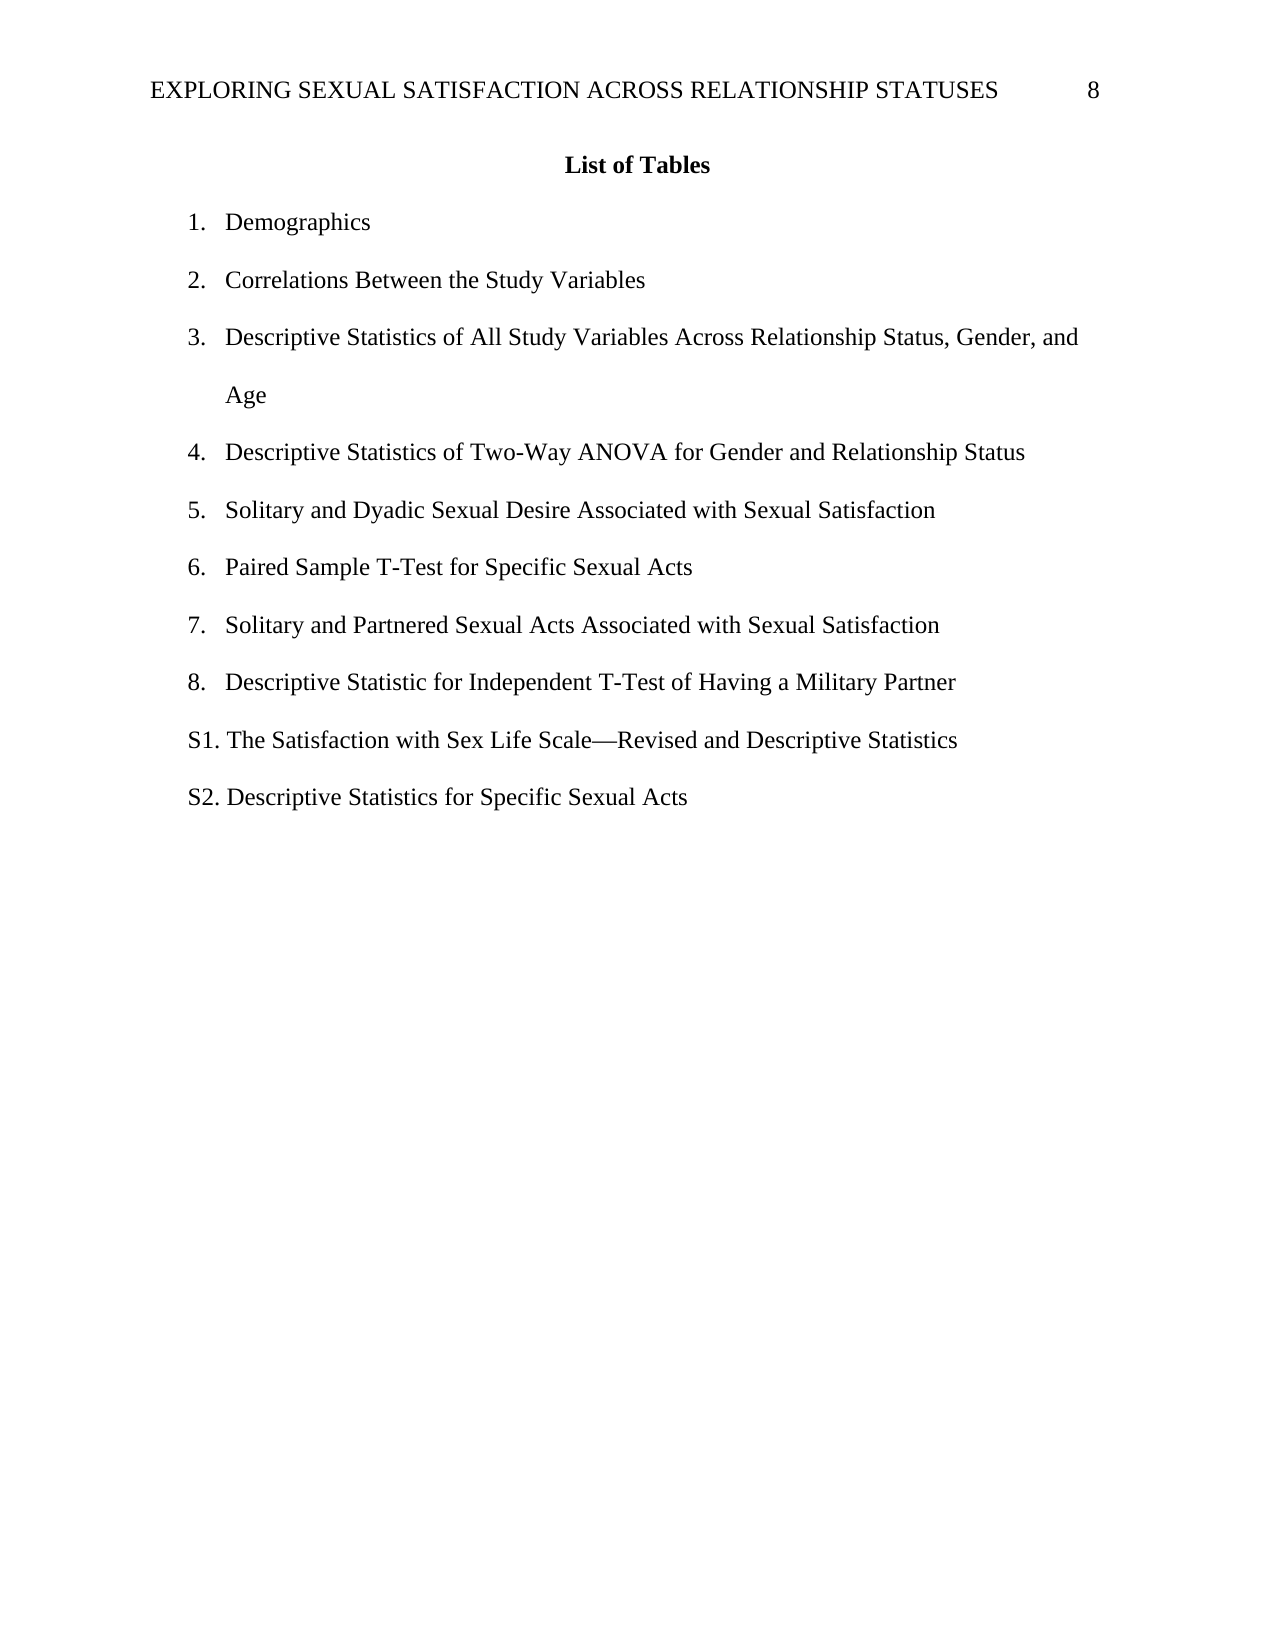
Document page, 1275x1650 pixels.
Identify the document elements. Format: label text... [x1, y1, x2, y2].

text S1. The Satisfaction with Sex Life Scale—Revised and Descriptive Statistics [187, 725, 1125, 754]
list Descriptive Statistic for Independent T-Test of Having a Military Partner [187, 667, 1125, 696]
subtitle List of Tables [150, 150, 1125, 179]
list Solitary and Dyadic Sexual Desire Associated with Sexual Satisfaction [187, 495, 1125, 524]
list Correlations Between the Study Variables [187, 265, 1125, 294]
list Demographics [187, 207, 1125, 236]
list Descriptive Statistics of Two-Way ANOVA for Gender and Relationship Status [187, 437, 1125, 466]
text S2. Descriptive Statistics for Specific Sexual Acts [187, 782, 1125, 811]
list Descriptive Statistics of All Study Variables Across Relationship Status, Gender, and Age [187, 322, 1125, 409]
list Solitary and Partnered Sexual Acts Associated with Sexual Satisfaction [187, 610, 1125, 639]
list Paired Sample T-Test for Specific Sexual Acts [187, 552, 1125, 581]
